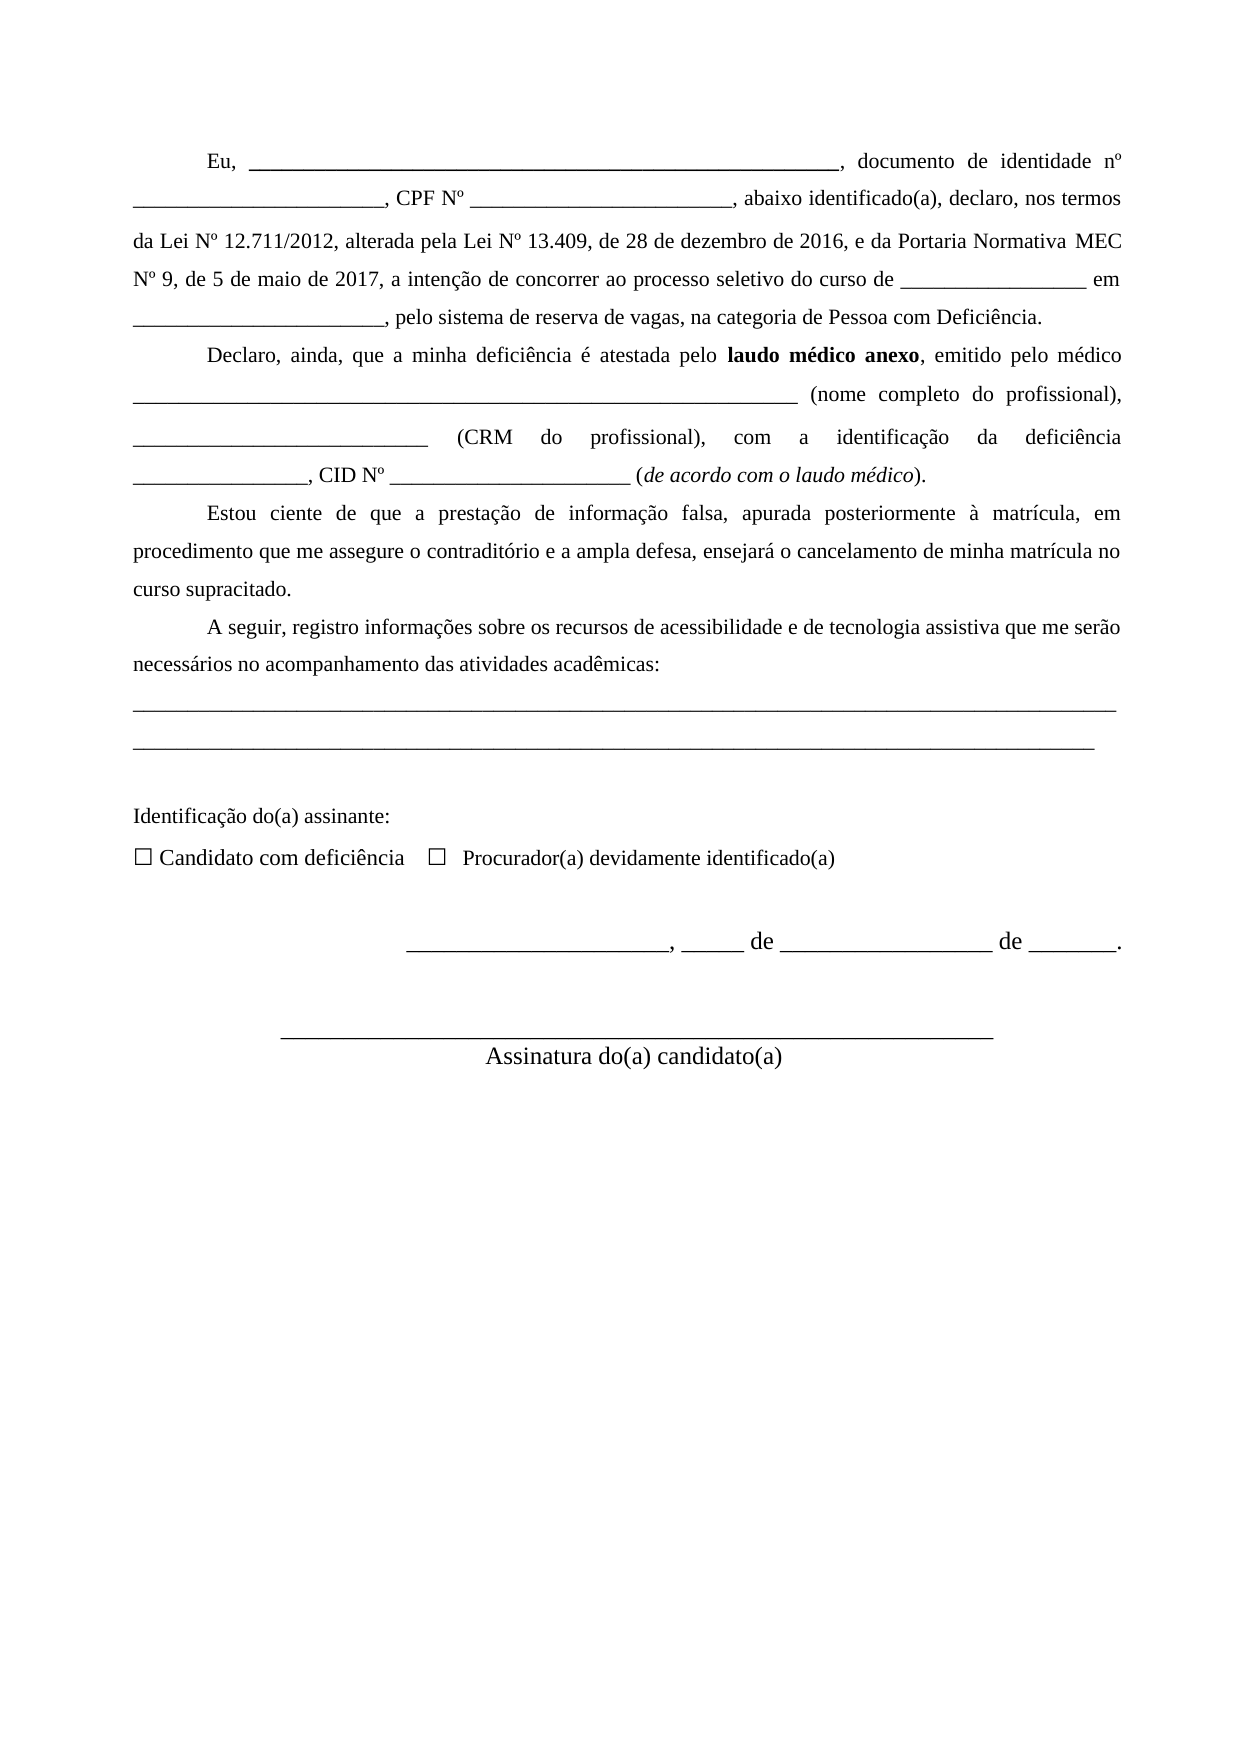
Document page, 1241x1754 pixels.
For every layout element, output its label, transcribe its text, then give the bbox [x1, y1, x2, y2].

text Eu, ______________________________________________________, documento de identidade nº _______________________, CPF Nº ________________________, abaixo identificado(a), declaro, nos termos da Lei Nº 12.711/2012, alterada pela Lei Nº 13.409, de 28 de dezembro de 2016, e da Portaria Normativa MEC Nº 9, de 5 de maio de 2017, a intenção de concorrer ao processo seletivo do curso de _________________ em _______________________, pelo sistema de reserva de vagas, na categoria de Pessoa com Deficiência. [133, 148, 1122, 329]
text Estou ciente de que a prestação de informação falsa, apurada posteriormente à matrícula, em procedimento que me assegure o contraditório e a ampla defesa, ensejará o cancelamento de minha matrícula no curso supracitado. [133, 500, 1122, 601]
text ☐ Candidato com deficiência ☐ Procurador(a) devidamente identificado(a) [133, 841, 1122, 872]
text Identificação do(a) assinante: [133, 803, 1122, 828]
text _________________________________________________________ [133, 1013, 1122, 1041]
text Declaro, ainda, que a minha deficiência é atestada pelo laudo médico anexo, emitido pelo médico __________________________________________________________ (nome completo do profissional), ___________________________ (CRM do profissional), com a identificação da deficiência ________________, CID Nº ______________________ (de acordo com o laudo médico). [133, 342, 1122, 488]
text __________________________________________________________________________________________________________________________________________________________________________________ [133, 689, 1122, 752]
text Assinatura do(a) candidato(a) [133, 1041, 1122, 1070]
text A seguir, registro informações sobre os recursos de acessibilidade e de tecnologia assistiva que me serão necessários no acompanhamento das atividades acadêmicas: [133, 614, 1122, 677]
text _____________________, _____ de _________________ de _______. [133, 926, 1122, 955]
